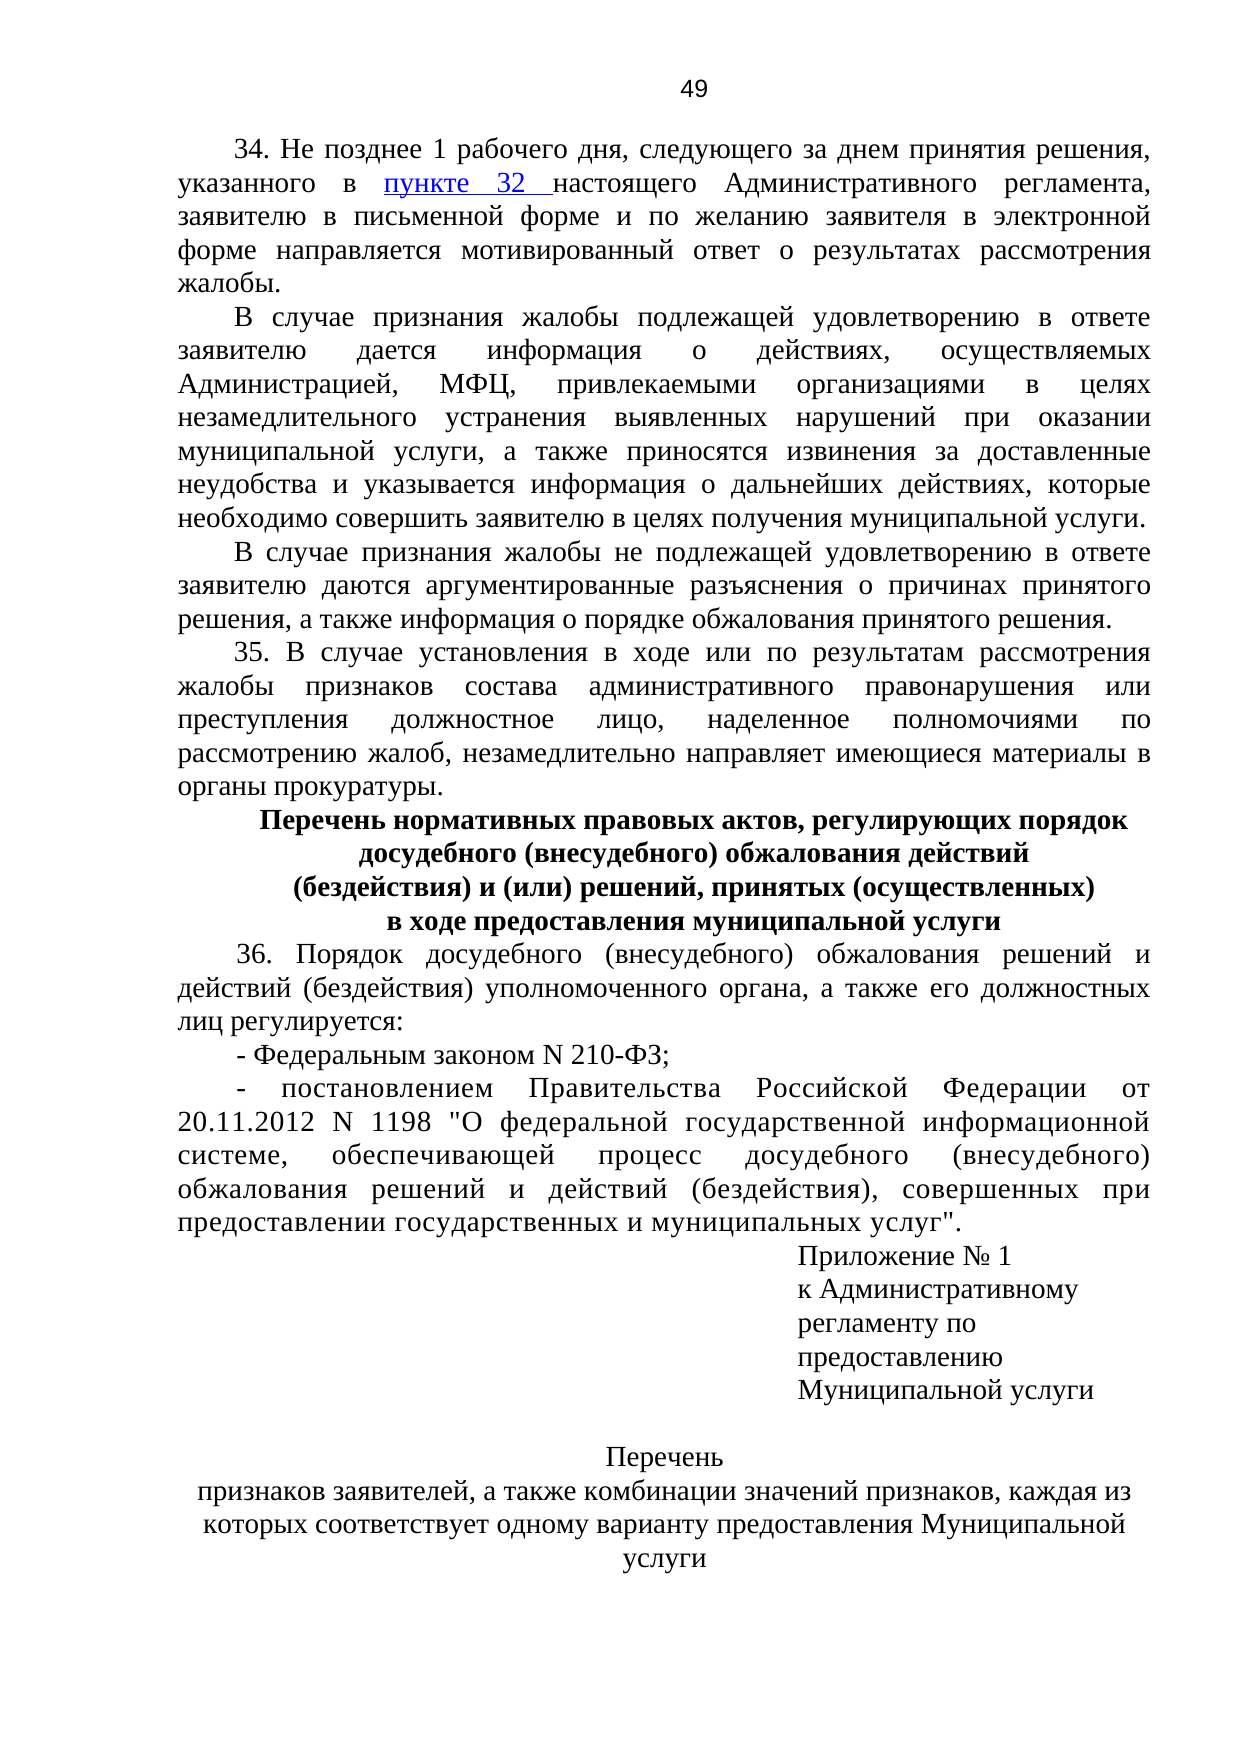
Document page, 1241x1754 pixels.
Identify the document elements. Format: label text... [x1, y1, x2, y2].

text к Административному регламенту по предоставлению Муниципальной услуги [797, 1272, 1152, 1406]
text В случае признания жалобы подлежащей удовлетворению в ответе заявителю дается информация о действиях, осуществляемых Администрацией, МФЦ, привлекаемыми организациями в целях незамедлительного устранения выявленных нарушений при оказании муниципальной услуги, а также приносятся извинения за доставленные неудобства и указывается информация о дальнейших действиях, которые необходимо совершить заявителю в целях получения муниципальной услуги. [177, 299, 1152, 534]
subtitle в ходе предоставления муниципальной услуги [177, 903, 1152, 936]
text 35. В случае установления в ходе или по результатам рассмотрения жалобы признаков состава административного правонарушения или преступления должностное лицо, наделенное полномочиями по рассмотрению жалоб, незамедлительно направляет имеющиеся материалы в органы прокуратуры. [177, 634, 1152, 802]
text Перечень [177, 1439, 1152, 1473]
text 34. Не позднее 1 рабочего дня, следующего за днем принятия решения, указанного в пункте 32 настоящего Административного регламента, заявителю в письменной форме и по желанию заявителя в электронной форме направляется мотивированный ответ о результатах рассмотрения жалобы. [177, 131, 1152, 299]
text В случае признания жалобы не подлежащей удовлетворению в ответе заявителю даются аргументированные разъяснения о причинах принятого решения, а также информация о порядке обжалования принятого решения. [177, 534, 1152, 634]
text Приложение № 1 [797, 1238, 1152, 1272]
text - Федеральным законом N 210-ФЗ; [177, 1037, 1152, 1070]
subtitle Перечень нормативных правовых актов, регулирующих порядок [177, 802, 1152, 836]
text 36. Порядок досудебного (внесудебного) обжалования решений и действий (бездействия) уполномоченного органа, а также его должностных лиц регулируется: [177, 936, 1152, 1037]
subtitle (бездействия) и (или) решений, принятых (осуществленных) [177, 869, 1152, 903]
subtitle досудебного (внесудебного) обжалования действий [177, 836, 1152, 869]
text - постановлением Правительства Российской Федерации от 20.11.2012 N 1198 "О федеральной государственной информационной системе, обеспечивающей процесс досудебного (внесудебного) обжалования решений и действий (бездействия), совершенных при предоставлении государственных и муниципальных услуг". [177, 1070, 1152, 1238]
text признаков заявителей, а также комбинации значений признаков, каждая из которых соответствует одному варианту предоставления Муниципальной услуги [177, 1473, 1152, 1573]
